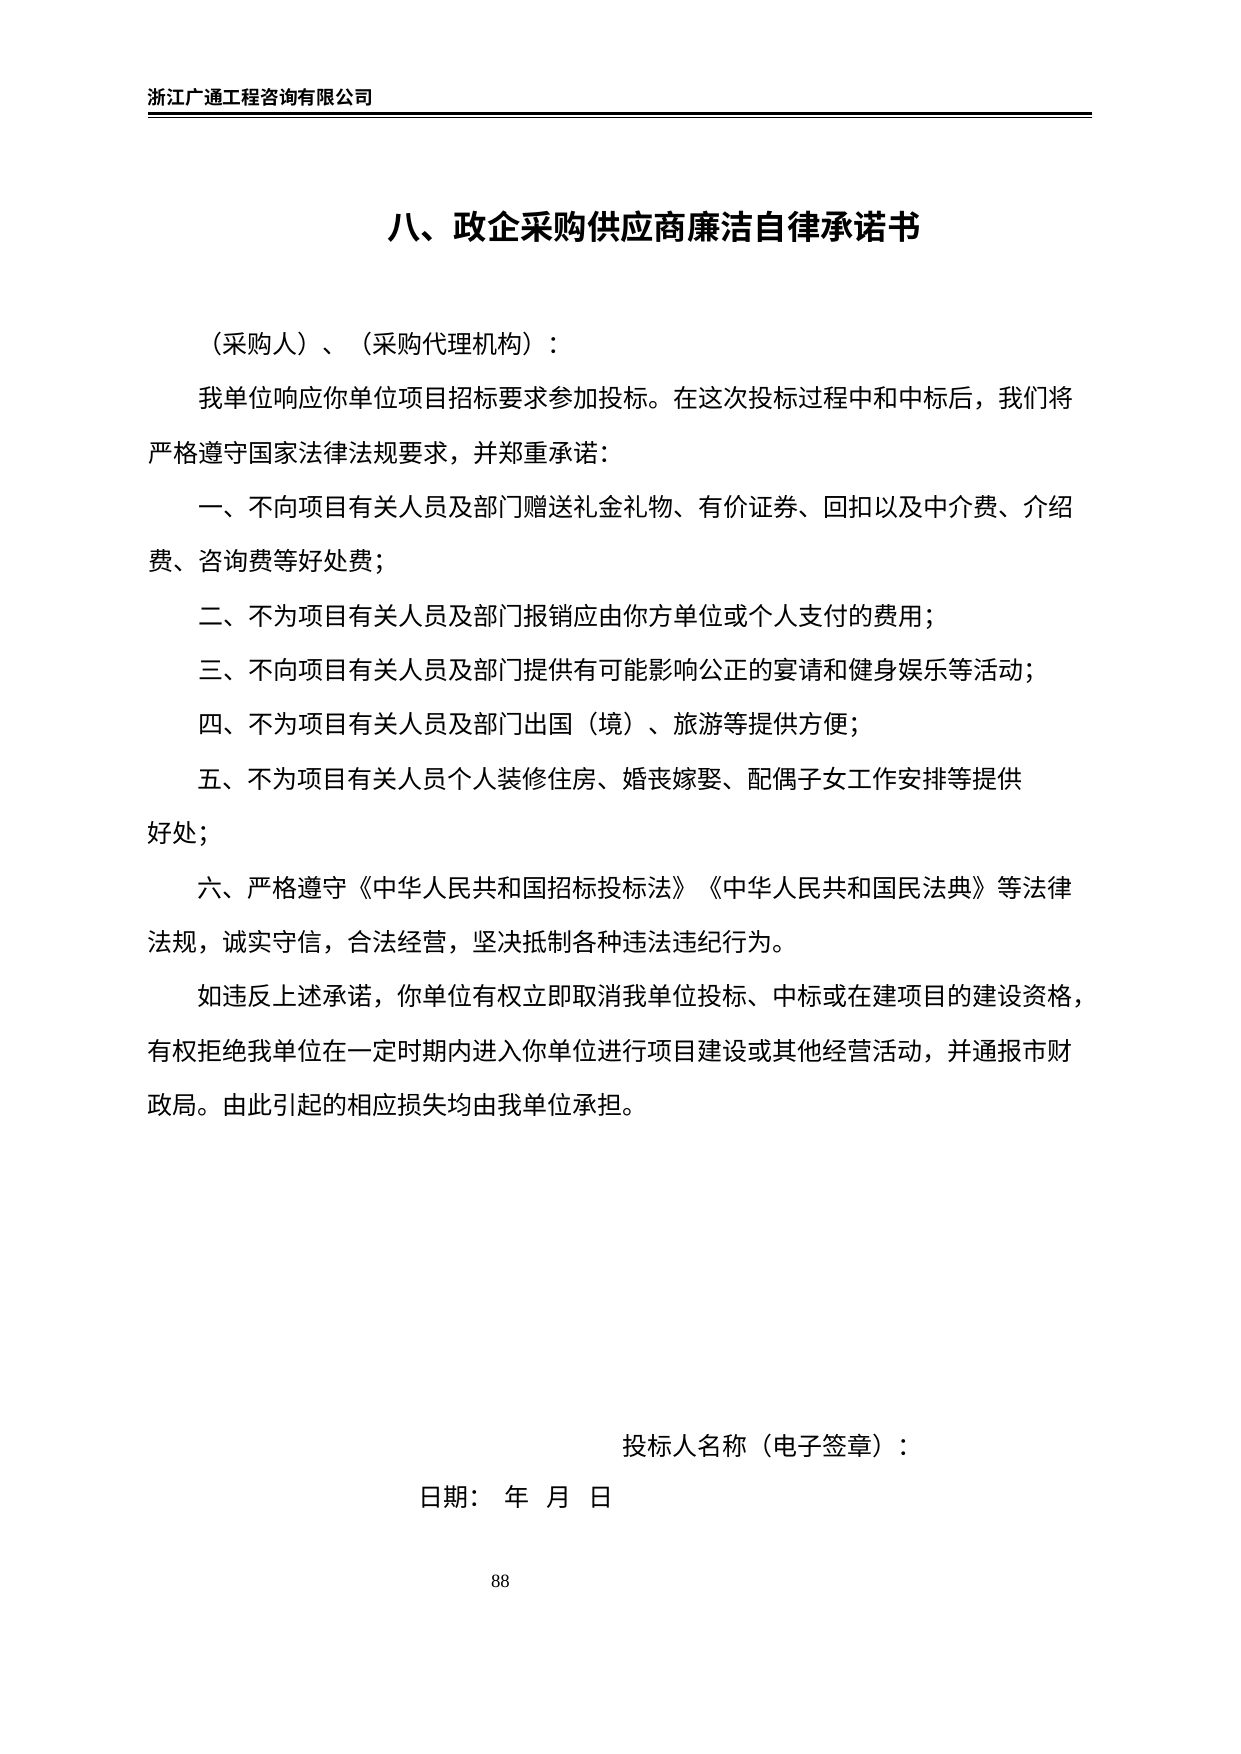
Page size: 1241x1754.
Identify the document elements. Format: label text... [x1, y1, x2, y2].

text 四、不为项目有关人员及部门出国（境）、旅游等提供方便； [148, 705, 1092, 741]
text （采购人）、（采购代理机构）： [148, 324, 1092, 361]
text 日期： 年 月 日 [148, 1477, 1092, 1514]
text 三、不向项目有关人员及部门提供有可能影响公正的宴请和健身娱乐等活动； [148, 651, 1092, 687]
text 如违反上述承诺，你单位有权立即取消我单位投标、中标或在建项目的建设资格，有权拒绝我单位在一定时期内进入你单位进行项目建设或其他经营活动，并通报市财政局。由此引起的相应损失均由我单位承担。 [148, 977, 1092, 1122]
text 好处； [148, 814, 1092, 850]
text 一、不向项目有关人员及部门赠送礼金礼物、有价证券、回扣以及中介费、介绍费、咨询费等好处费； [148, 487, 1092, 578]
text 六、严格遵守《中华人民共和国招标投标法》《中华人民共和国民法典》等法律法规，诚实守信，合法经营，坚决抵制各种违法违纪行为。 [148, 868, 1092, 959]
text 投标人名称（电子签章）： [148, 1427, 1092, 1463]
text 二、不为项目有关人员及部门报销应由你方单位或个人支付的费用； [148, 596, 1092, 632]
text 五、不为项目有关人员个人装修住房、婚丧嫁娶、配偶子女工作安排等提供 [148, 759, 1092, 796]
text 八、政企采购供应商廉洁自律承诺书 [148, 201, 1092, 249]
text 我单位响应你单位项目招标要求参加投标。在这次投标过程中和中标后，我们将严格遵守国家法律法规要求，并郑重承诺： [148, 379, 1092, 469]
